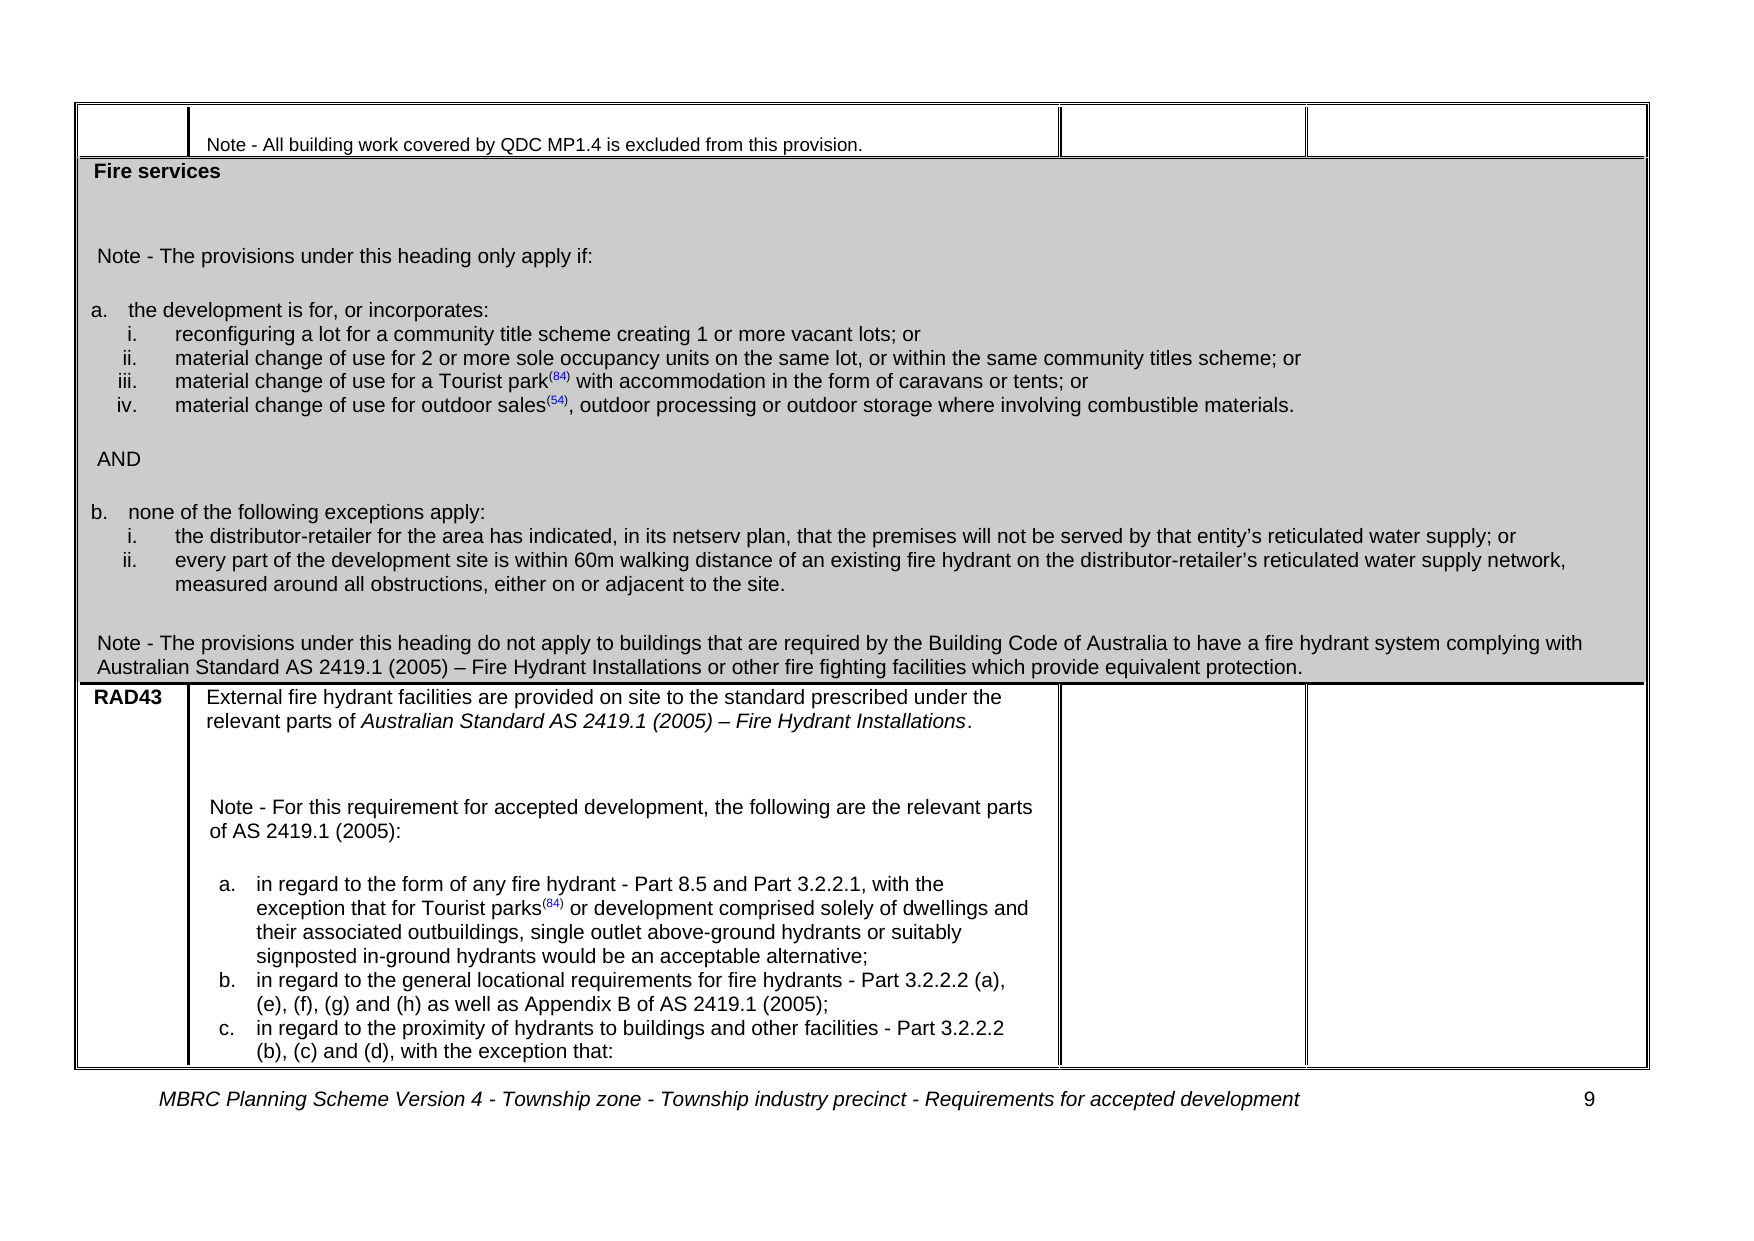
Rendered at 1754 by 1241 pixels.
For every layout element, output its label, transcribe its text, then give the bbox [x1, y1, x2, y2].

table_cell [1307, 682, 1646, 1066]
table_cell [188, 684, 1060, 1066]
table_cell RAD43 [78, 682, 188, 1066]
table_cell Fire services [76, 156, 1648, 682]
table_cell [1060, 105, 1307, 156]
table_cell RAD42 [78, 105, 188, 156]
table_cell [1060, 685, 1307, 1066]
table_cell [1307, 105, 1646, 156]
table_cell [188, 103, 1060, 156]
